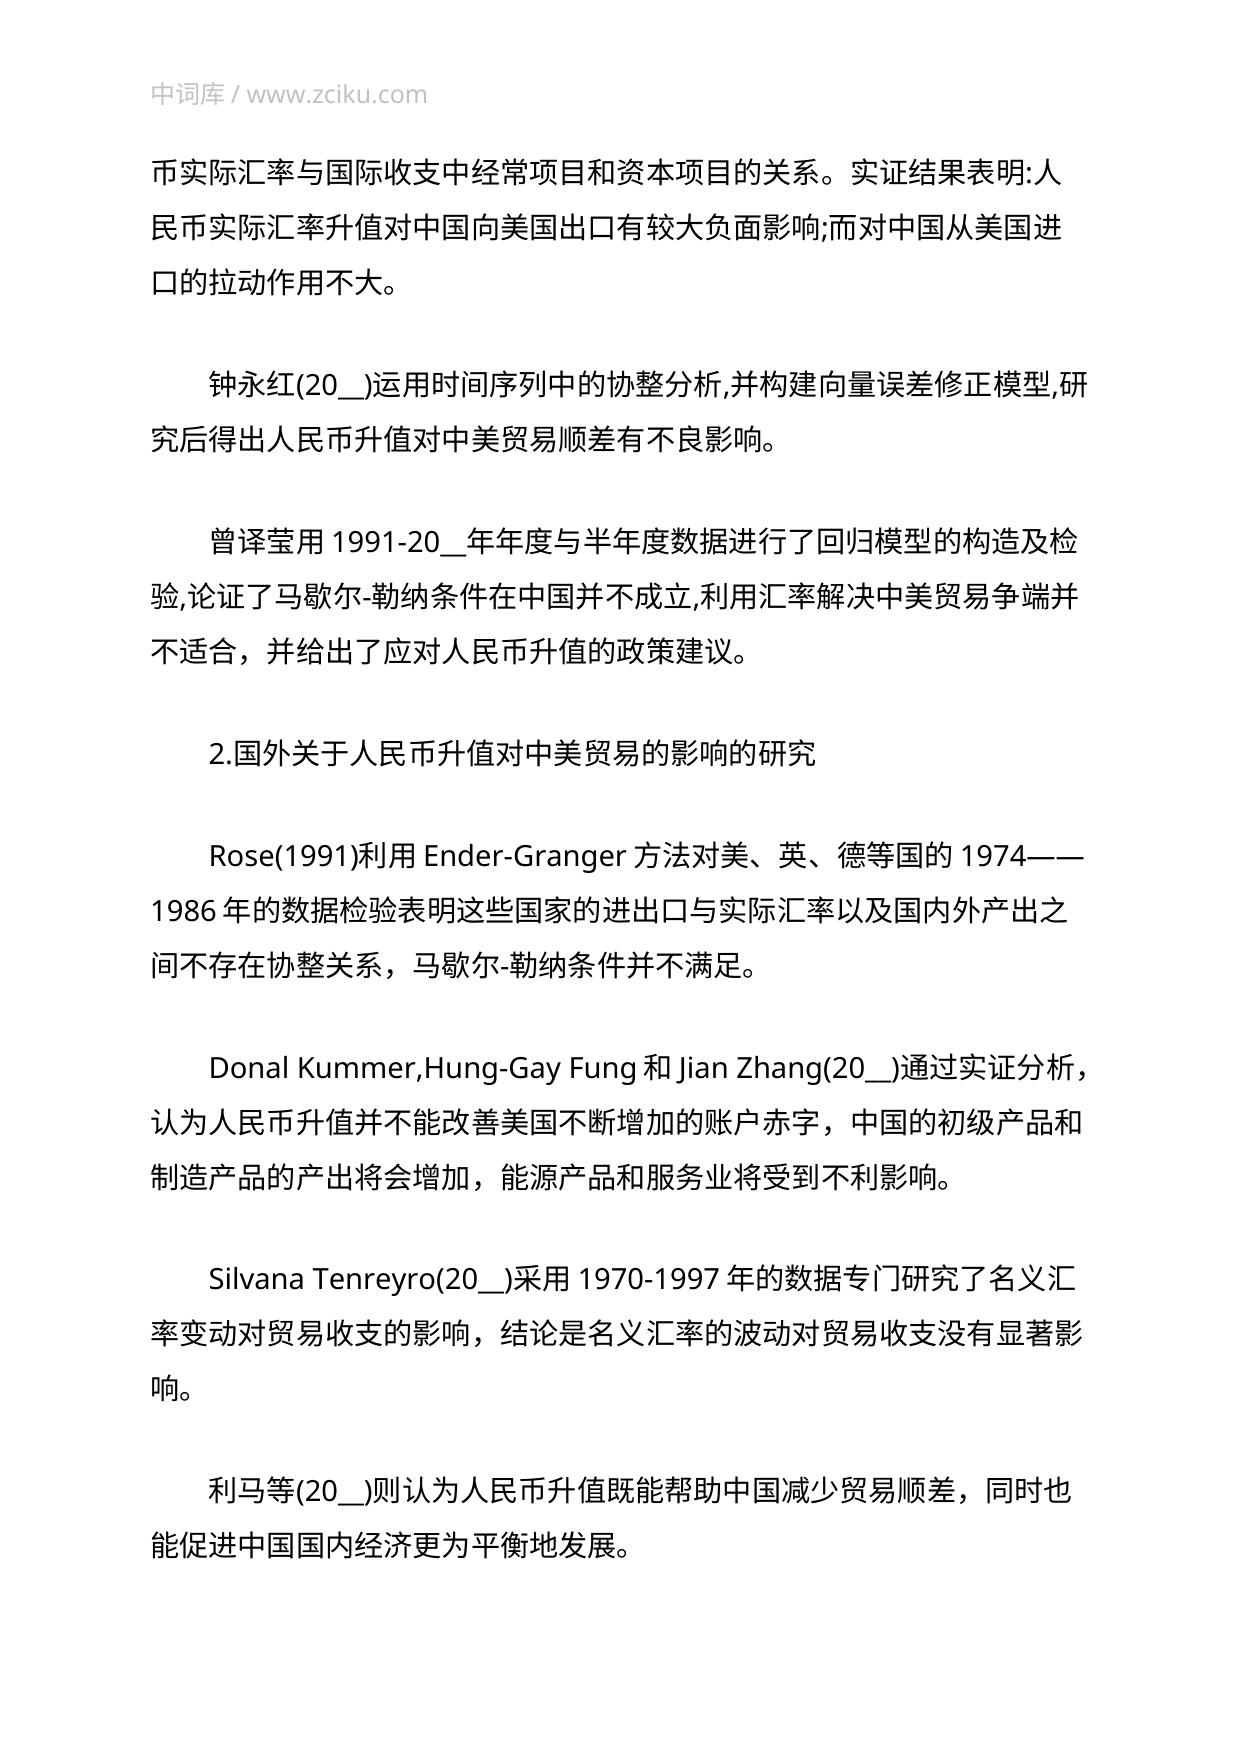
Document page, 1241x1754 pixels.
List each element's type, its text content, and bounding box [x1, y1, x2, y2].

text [150, 150, 1090, 302]
text Rose(1991)利用Ender-Granger方法对美、英、德等国的1974——1986年的数据检验表明这些国家的进出口与实际汇率以及国内外产出之间不存在协整关系，马歇尔-勒纳条件并不满足。 [150, 832, 1090, 985]
text 曾译莹用1991-20__年年度与半年度数据进行了回归模型的构造及检验,论证了马歇尔-勒纳条件在中国并不成立,利用汇率解决中美贸易争端并不适合，并给出了应对人民币升值的政策建议。 [150, 518, 1090, 671]
text Silvana Tenreyro(20__)采用1970-1997年的数据专门研究了名义汇率变动对贸易收支的影响，结论是名义汇率的波动对贸易收支没有显著影响。 [150, 1256, 1090, 1408]
text 钟永红(20__)运用时间序列中的协整分析,并构建向量误差修正模型,研究后得出人民币升值对中美贸易顺差有不良影响。 [150, 362, 1090, 459]
text Donal Kummer,Hung-Gay Fung和Jian Zhang(20__)通过实证分析，认为人民币升值并不能改善美国不断增加的账户赤字，中国的初级产品和制造产品的产出将会增加，能源产品和服务业将受到不利影响。 [150, 1044, 1090, 1196]
text 2.国外关于人民币升值对中美贸易的影响的研究 [150, 730, 1090, 773]
text 利马等(20__)则认为人民币升值既能帮助中国减少贸易顺差，同时也能促进中国国内经济更为平衡地发展。 [150, 1468, 1090, 1565]
